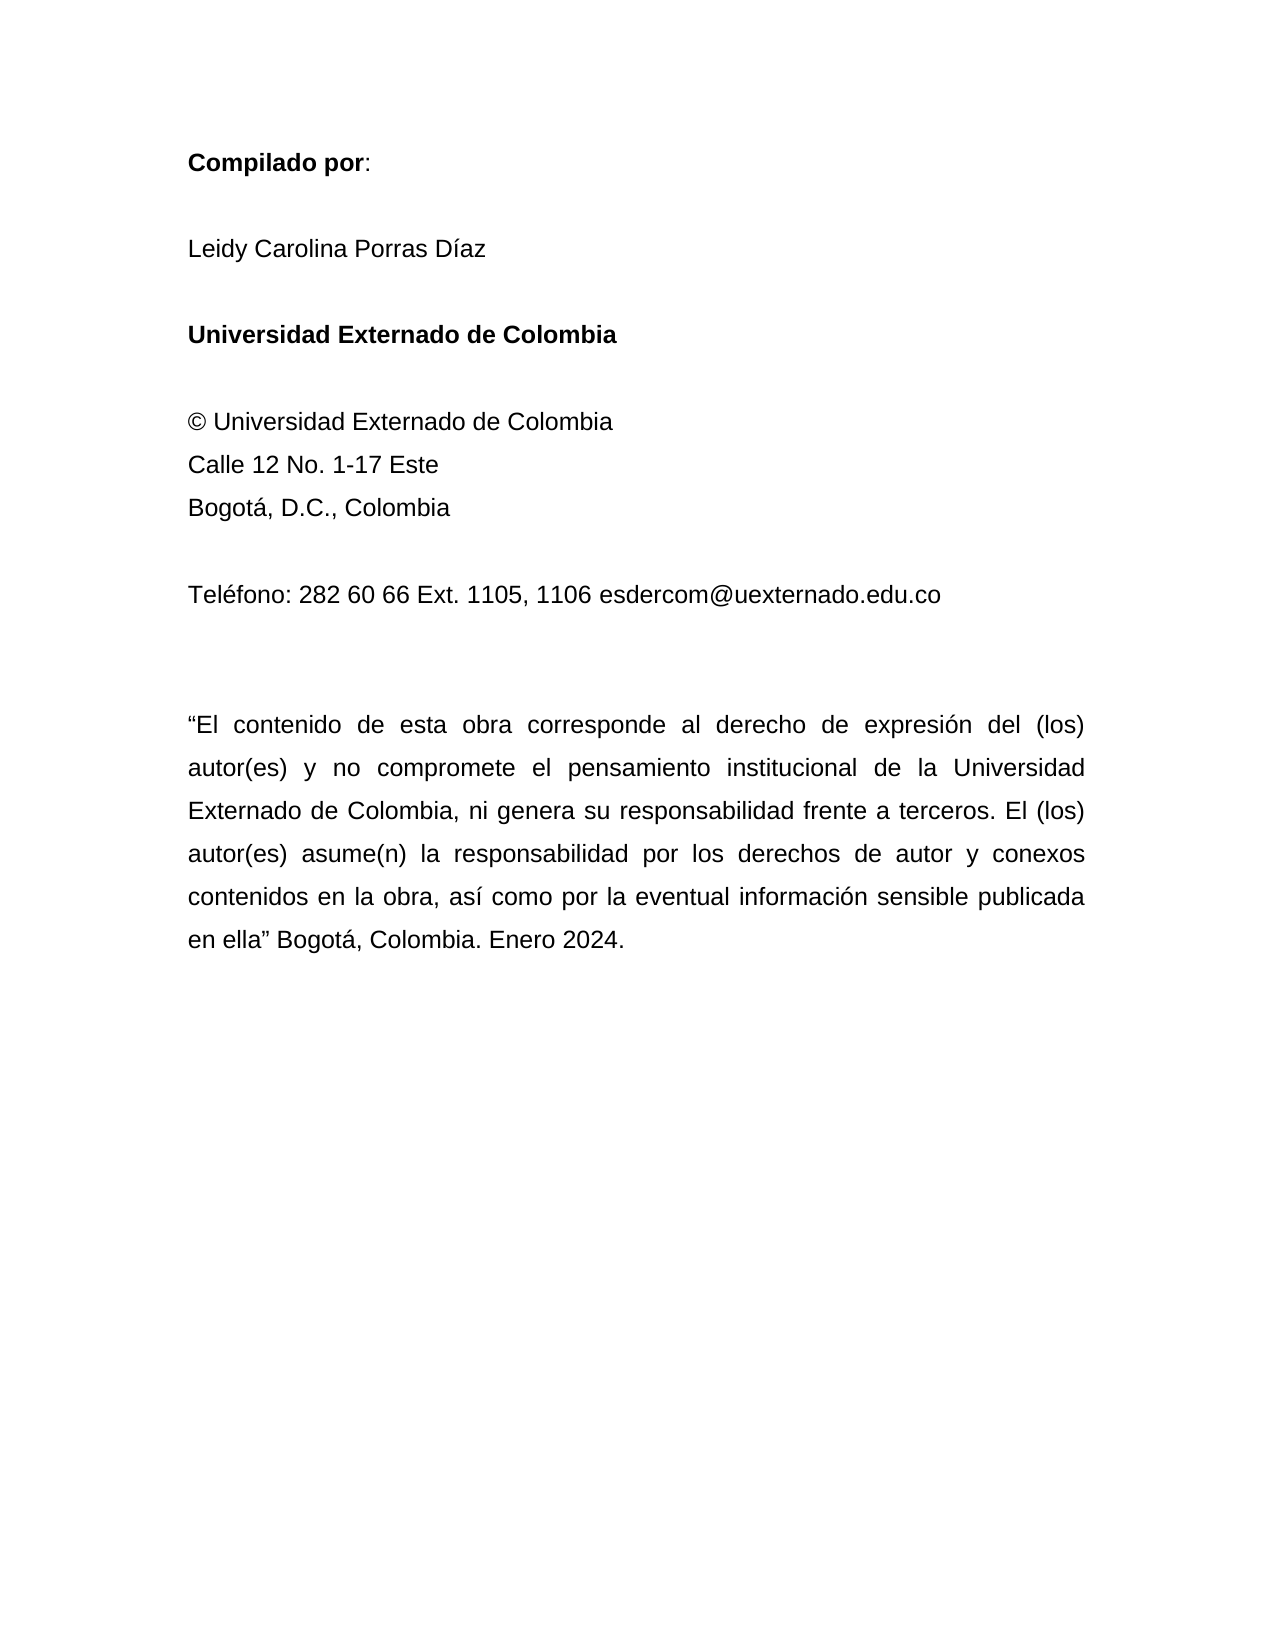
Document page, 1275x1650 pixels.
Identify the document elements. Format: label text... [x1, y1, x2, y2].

text Leidy Carolina Porras Díaz [188, 234, 1086, 263]
text Bogotá, D.C., Colombia [188, 493, 1086, 522]
text Teléfono: 282 60 66 Ext. 1105, 1106 esdercom@uexternado.edu.co [188, 580, 1086, 609]
text © Universidad Externado de Colombia [188, 407, 1086, 436]
text Universidad Externado de Colombia [188, 321, 1086, 349]
text Calle 12 No. 1-17 Este [188, 450, 1086, 479]
text “El contenido de esta obra corresponde al derecho de expresión del (los) autor(es) y no compromete el pensamiento institucional de la Universidad Externado de Colombia, ni genera su responsabilidad frente a terceros. El (los) autor(es) asume(n) la responsabilidad por los derechos de autor y conexos contenidos en la obra, así como por la eventual información sensible publicada en ella” Bogotá, Colombia. Enero 2024. [188, 709, 1086, 954]
text Compilado por: [188, 148, 1086, 176]
